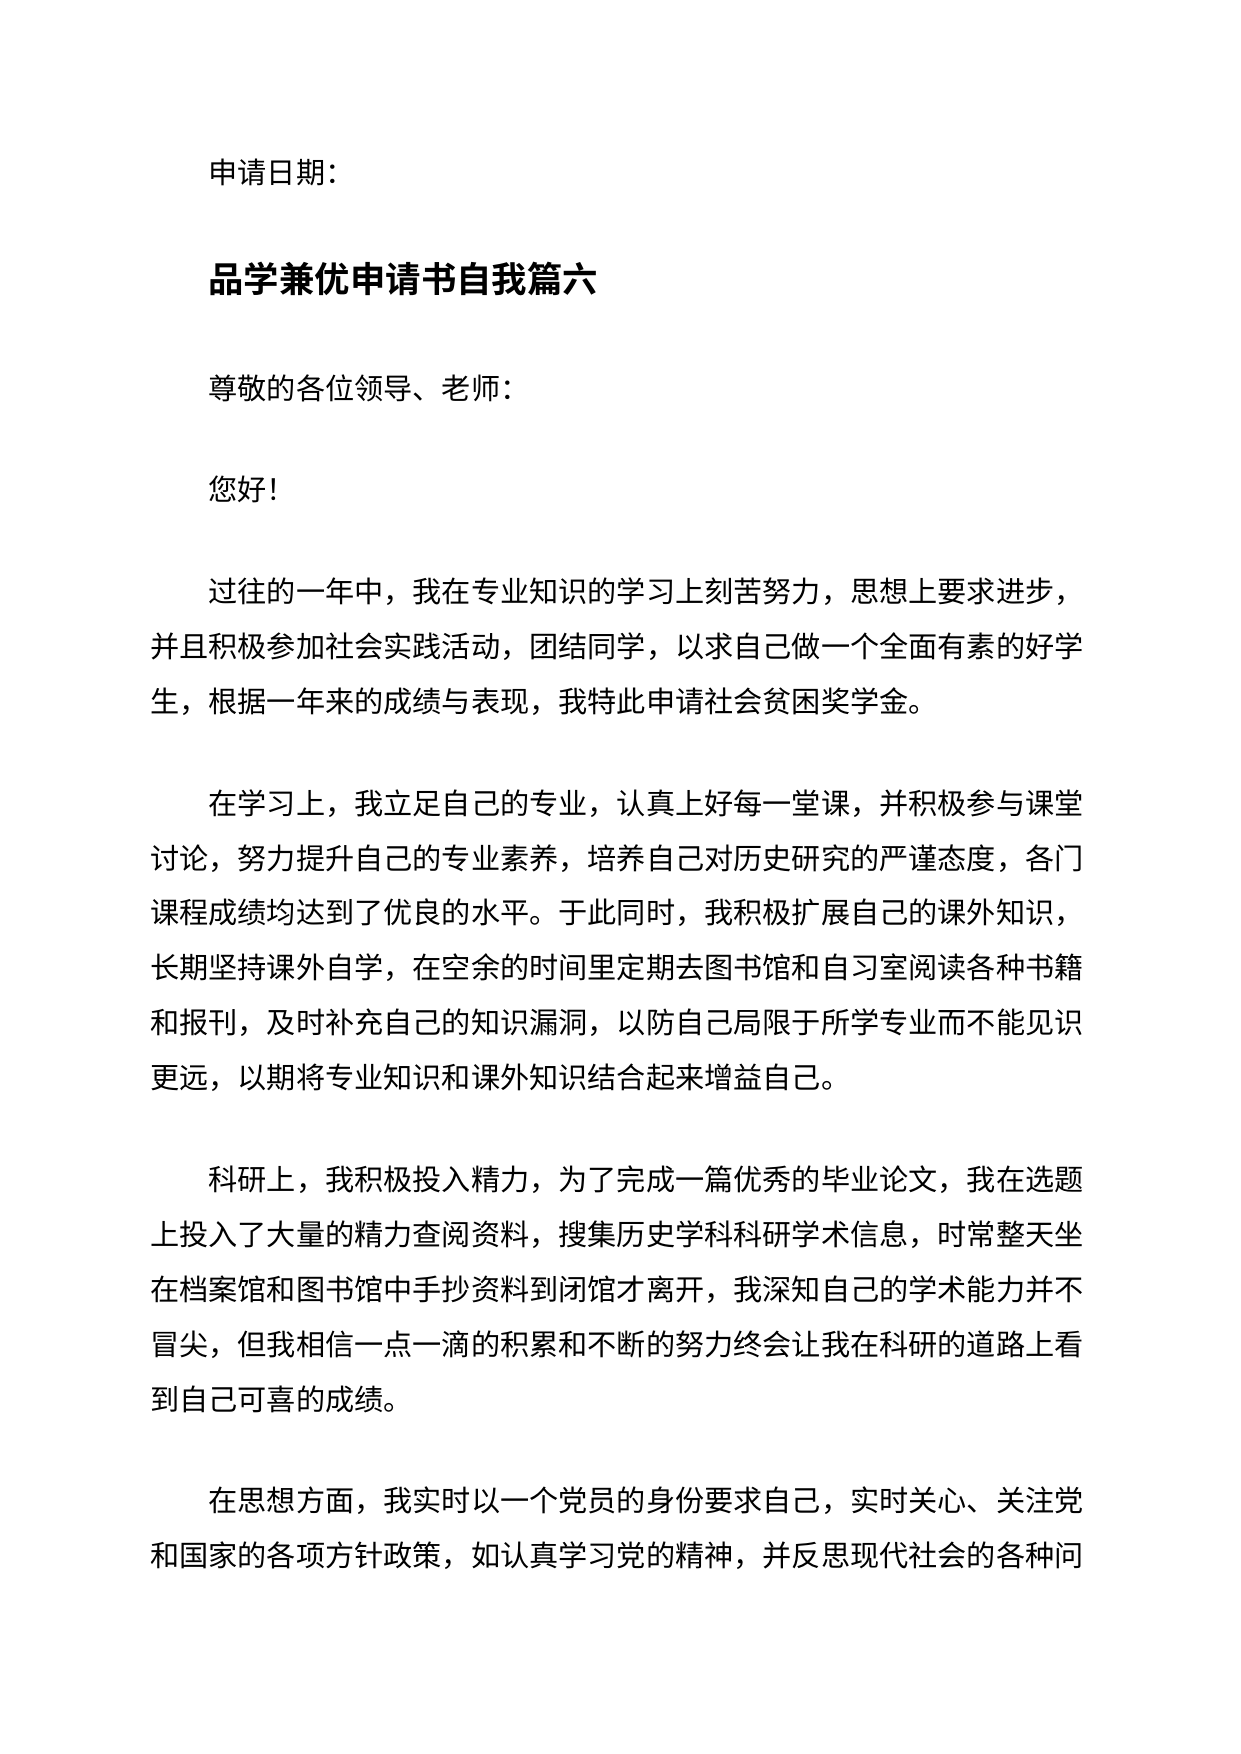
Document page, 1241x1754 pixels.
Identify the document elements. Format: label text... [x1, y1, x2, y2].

text 尊敬的各位领导、老师： [150, 365, 1090, 407]
text 您好！ [150, 467, 1090, 509]
text 过往的一年中，我在专业知识的学习上刻苦努力，思想上要求进步，并且积极参加社会实践活动，团结同学，以求自己做一个全面有素的好学生，根据一年来的成绩与表现，我特此申请社会贫困奖学金。 [150, 569, 1090, 721]
text 品学兼优申请书自我篇六 [150, 252, 1090, 303]
text 科研上，我积极投入精力，为了完成一篇优秀的毕业论文，我在选题上投入了大量的精力查阅资料，搜集历史学科科研学术信息，时常整天坐在档案馆和图书馆中手抄资料到闭馆才离开，我深知自己的学术能力并不冒尖，但我相信一点一滴的积累和不断的努力终会让我在科研的道路上看到自己可喜的成绩。 [150, 1157, 1090, 1418]
text 在学习上，我立足自己的专业，认真上好每一堂课，并积极参与课堂讨论，努力提升自己的专业素养，培养自己对历史研究的严谨态度，各门课程成绩均达到了优良的水平。于此同时，我积极扩展自己的课外知识，长期坚持课外自学，在空余的时间里定期去图书馆和自习室阅读各种书籍和报刊，及时补充自己的知识漏洞，以防自己局限于所学专业而不能见识更远，以期将专业知识和课外知识结合起来增益自己。 [150, 780, 1090, 1097]
text 申请日期： [150, 150, 1090, 192]
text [150, 1478, 1090, 1575]
